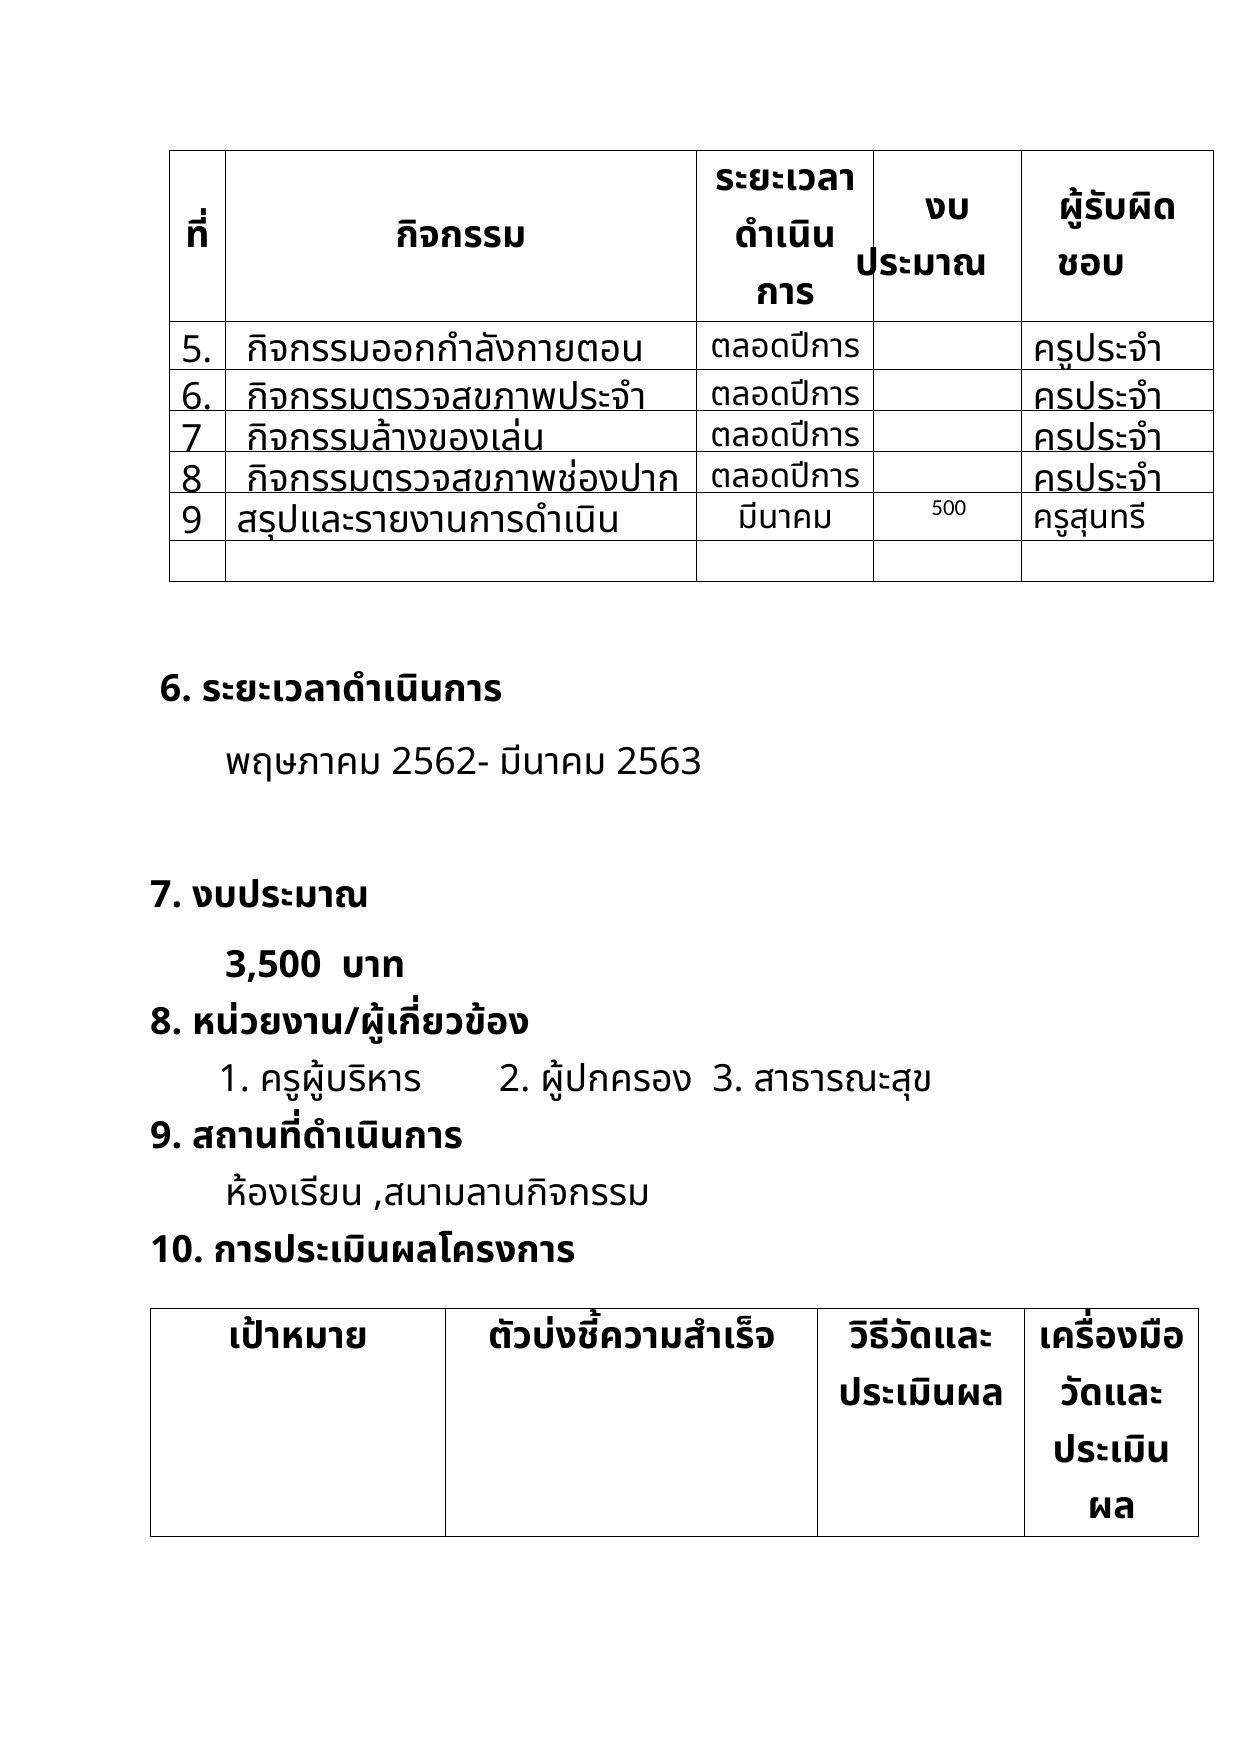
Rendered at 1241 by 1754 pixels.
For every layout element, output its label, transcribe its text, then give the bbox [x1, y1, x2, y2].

table_cell 500 [874, 493, 1021, 540]
text 3,500 บาท [150, 937, 1090, 994]
text พฤษภาคม 2562- มีนาคม 2563 [150, 735, 1090, 792]
table_cell กิจกรรมตรวจสุขภาพช่องปากและฟัน ครูประจำชั้น [226, 452, 696, 492]
text 7. งบประมาณ [150, 868, 1090, 925]
table_cell [1022, 541, 1213, 581]
table_cell ตลอดปีการศึกษา [697, 452, 873, 492]
table_cell ครูประจำชั้น [1022, 322, 1213, 369]
table_cell กิจกรรมล้างของเล่น ประจำชั้น [226, 411, 696, 451]
table_cell [874, 541, 1021, 581]
table_header วิธีวัดและประเมินผล [818, 1309, 1024, 1536]
table_cell [874, 411, 1021, 451]
table_cell ครูประจำชั้น [1022, 370, 1213, 410]
table_cell ตลอดปีการศึกษา [697, 370, 873, 410]
text ห้องเรียน ,สนามลานกิจกรรม [150, 1165, 1090, 1222]
table_header ผู้รับผิดชอบ [1022, 151, 1213, 321]
table_cell ตลอดปีการศึกษา [697, 411, 873, 451]
table_cell กิจกรรมออกกำลังกายตอนเช้า ประจำชั้น [226, 322, 696, 369]
text 1. ครูผู้บริหาร 2. ผู้ปกครอง 3. สาธารณะสุข [150, 1051, 1090, 1108]
table_cell [874, 452, 1021, 492]
text 8. หน่วยงาน/ผู้เกี่ยวข้อง [150, 994, 1090, 1051]
table_header กิจกรรม [226, 151, 696, 321]
table_header ที่ [170, 151, 225, 321]
table_header ระยะเวลาดำเนินการ [697, 151, 873, 321]
table_header ตัวบ่งชี้ความสำเร็จ [446, 1309, 817, 1536]
table_cell ตลอดปีการศึกษา [697, 322, 873, 369]
table_cell กิจกรรมตรวจสุขภาพประจำวัน ประจำชั้น [226, 370, 696, 410]
table_header เครื่องมือวัดและประเมินผล [1025, 1309, 1198, 1536]
table_cell 9 [170, 493, 225, 540]
table_cell [226, 541, 696, 581]
table_cell ครูประจำชั้น [1022, 452, 1213, 492]
table_cell 6. [170, 370, 225, 410]
table_cell [874, 322, 1021, 369]
table_cell ครูสุนทรี ทิพวารี [1022, 493, 1213, 540]
table_cell มีนาคม [697, 493, 873, 540]
text 9. สถานที่ดำเนินการ [150, 1108, 1090, 1165]
table_cell สรุปและรายงานการดำเนินโครงการ [226, 493, 696, 540]
table_cell 7 [170, 411, 225, 451]
text 6. ระยะเวลาดำเนินการ [150, 661, 1090, 718]
table_cell 8 [170, 452, 225, 492]
table_header งบประมาณ [874, 151, 1021, 321]
table_cell ครูประจำชั้น [1022, 411, 1213, 451]
table_cell [697, 541, 873, 581]
table_cell [170, 541, 225, 581]
table_header เป้าหมาย [151, 1309, 445, 1536]
table_cell [874, 370, 1021, 410]
text 10. การประเมินผลโครงการ [150, 1222, 1090, 1279]
table_cell 5. [170, 322, 225, 369]
